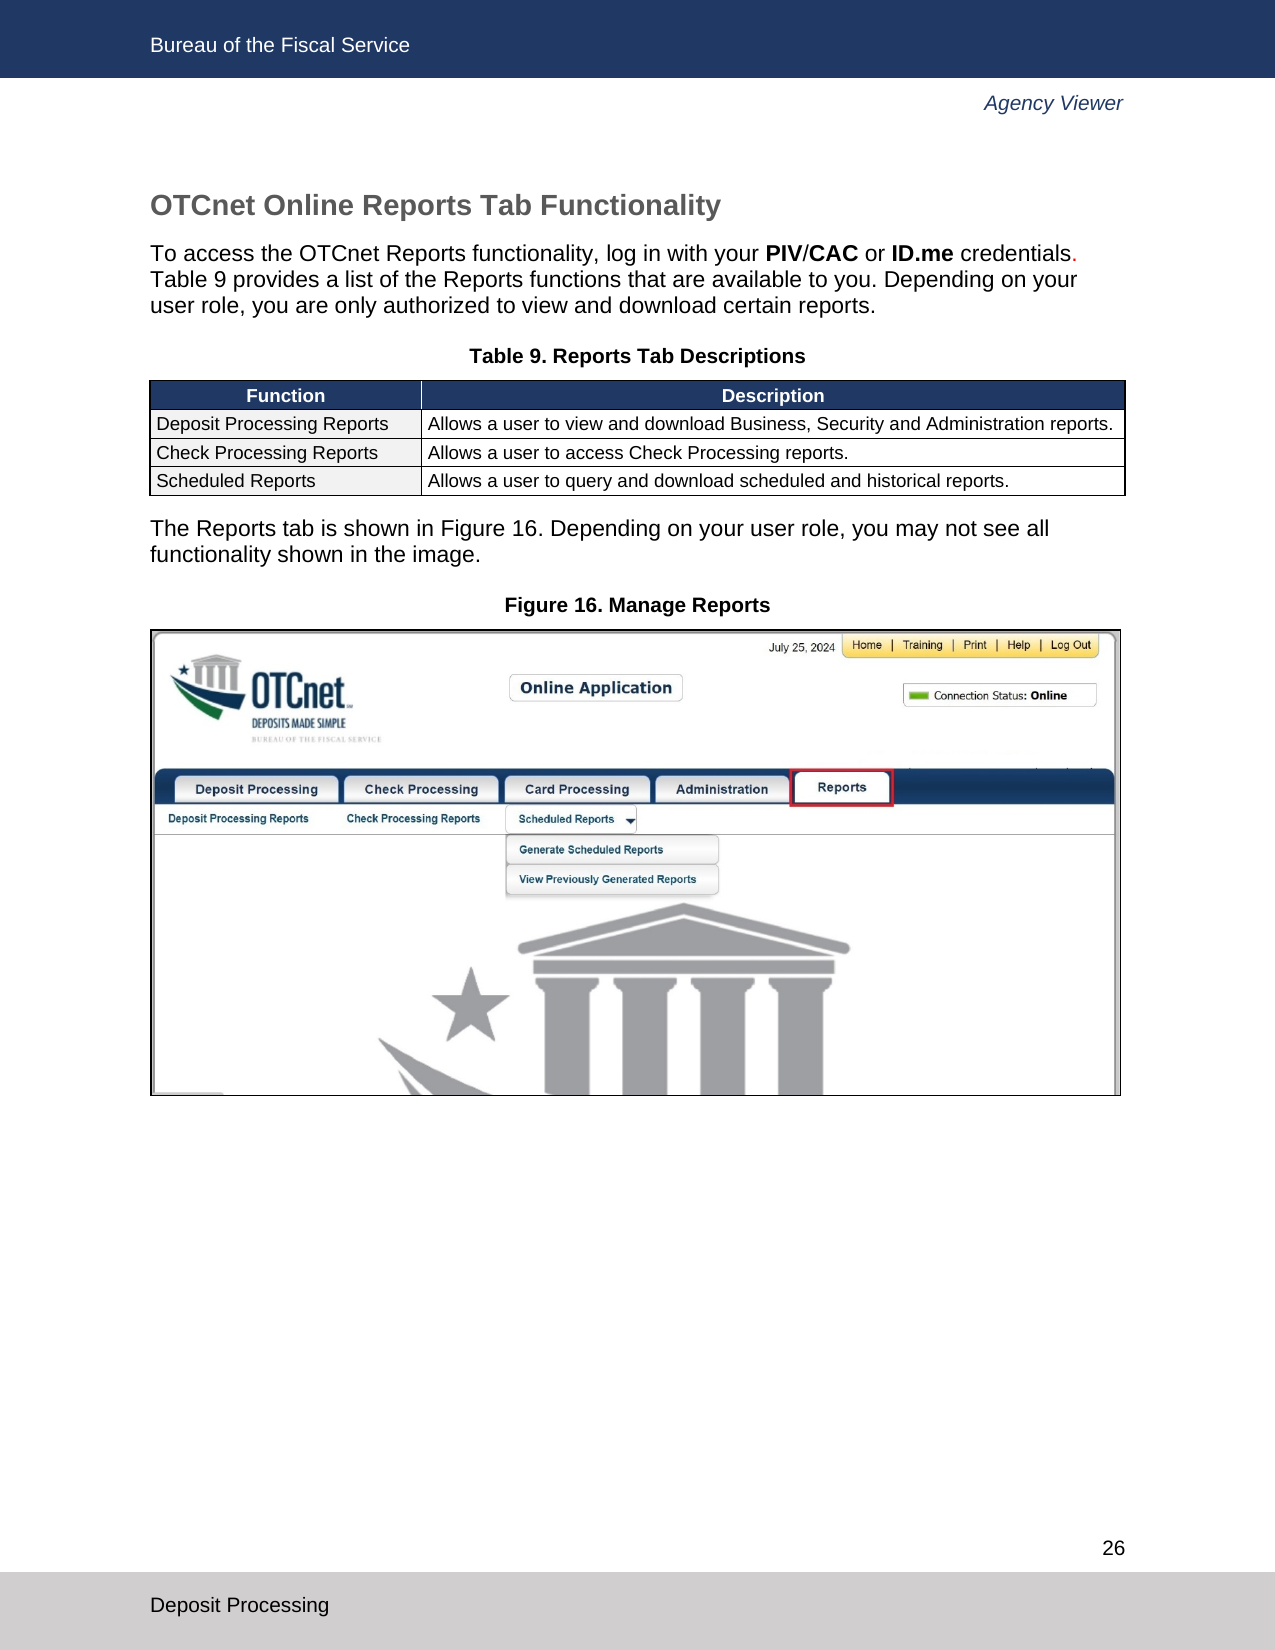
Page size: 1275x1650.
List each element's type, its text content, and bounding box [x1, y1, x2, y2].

table_cell Allows a user to view and download Business, Security and Administration reports. [422, 410, 1124, 438]
table_cell Scheduled Reports [151, 467, 421, 495]
table_cell Allows a user to access Check Processing reports. [422, 439, 1124, 466]
table_header Function [151, 381, 421, 409]
text Table 9. Reports Tab Descriptions [150, 344, 1125, 368]
table_cell Deposit Processing Reports [151, 410, 421, 438]
text To access the OTCnet Reports functionality, log in with your PIV/CAC or ID.me credentials. Table 9 provides a list of the Reports functions that are available to you. Depending on your user role, you are only authorized to view and download certain reports. [150, 240, 1125, 319]
text The Reports tab is shown in Figure 16. Depending on your user role, you may not see all functionality shown in the image. [150, 515, 1125, 567]
picture [152, 631, 1120, 1095]
table_cell Allows a user to query and download scheduled and historical reports. [422, 467, 1124, 495]
text Figure 16. Manage Reports [150, 592, 1125, 616]
table_header Description [422, 381, 1124, 409]
subtitle OTCnet Online Reports Tab Functionality [150, 187, 1125, 221]
table_cell Check Processing Reports [151, 439, 421, 466]
